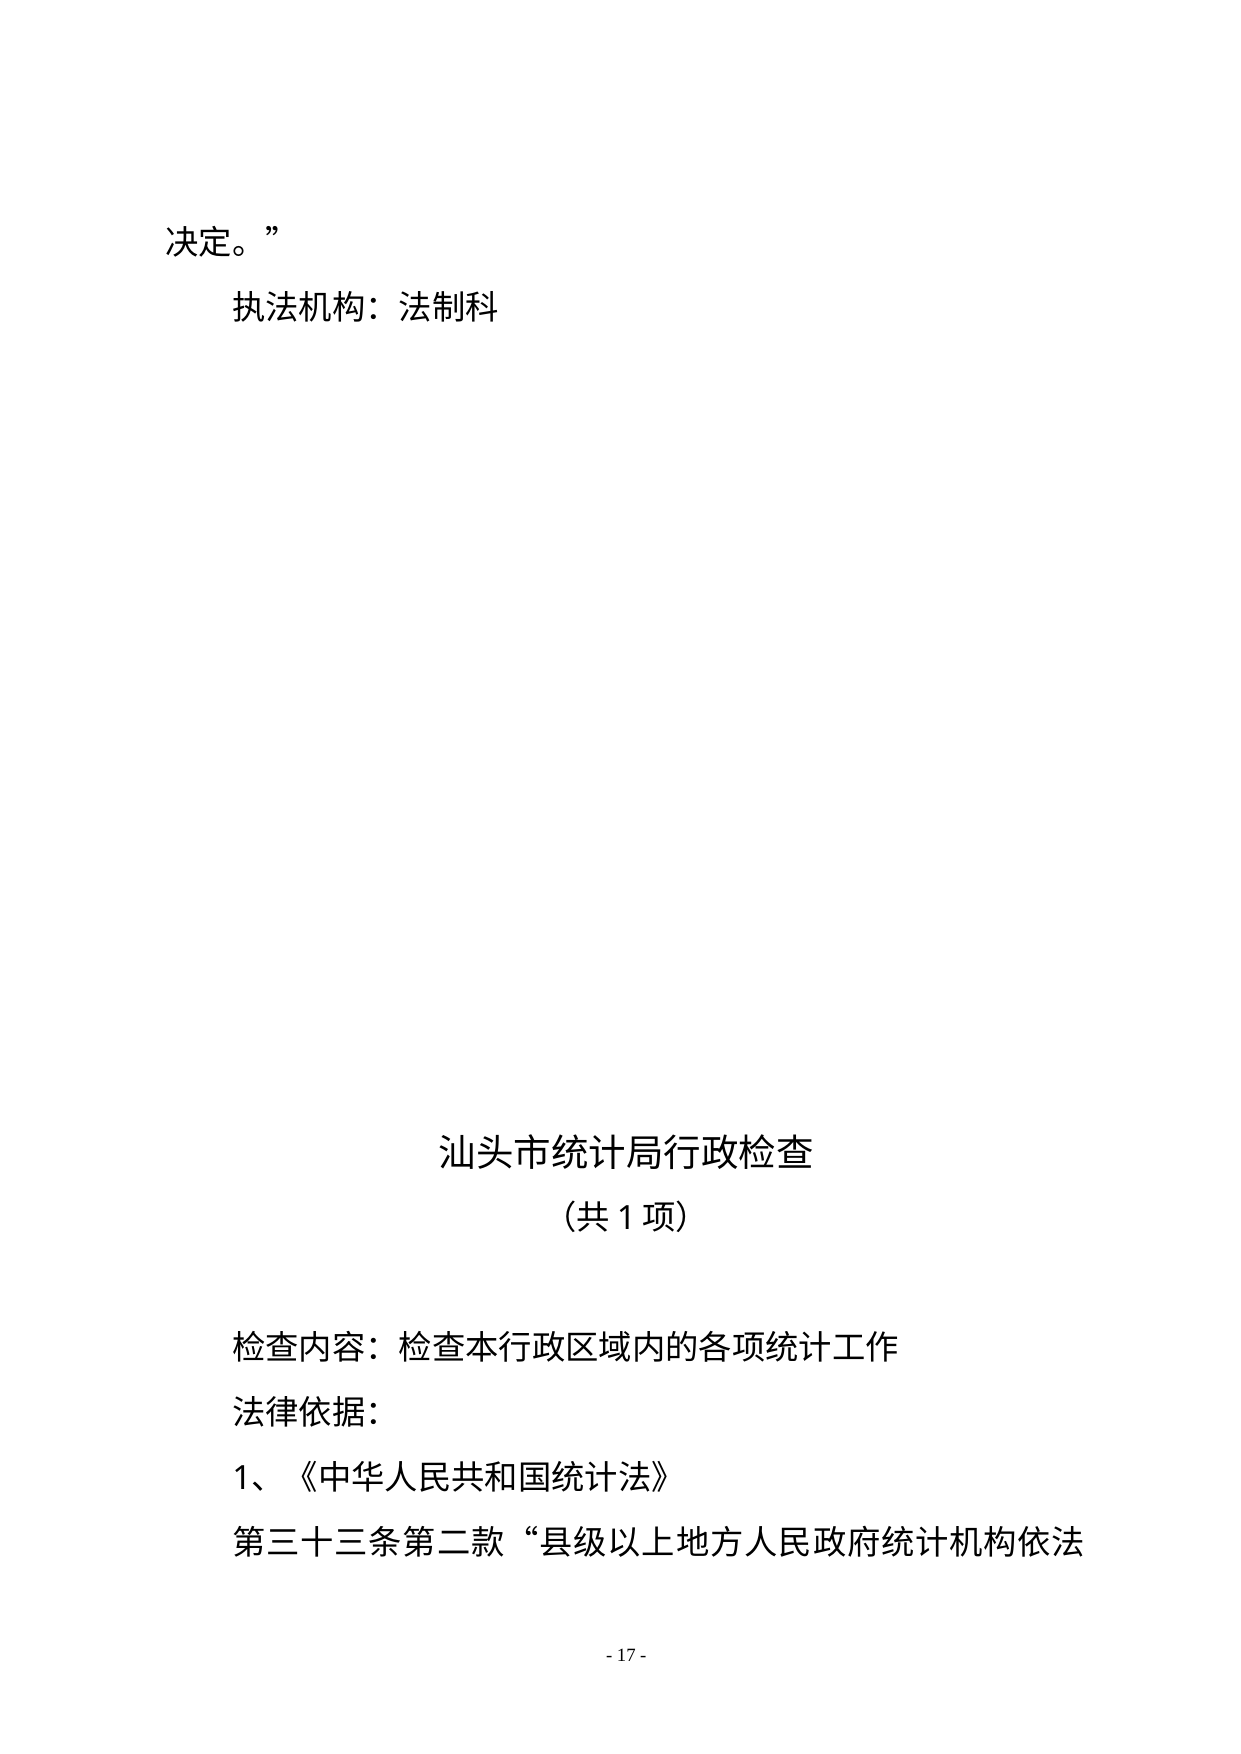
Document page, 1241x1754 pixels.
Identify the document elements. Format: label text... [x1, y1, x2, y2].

text 1、《中华人民共和国统计法》 [165, 1443, 1087, 1508]
text 检查内容：检查本行政区域内的各项统计工作 [165, 1313, 1087, 1378]
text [165, 208, 1087, 273]
text 法律依据： [165, 1378, 1087, 1443]
text （共1项） [165, 1183, 1087, 1248]
text 执法机构：法制科 [165, 273, 1087, 338]
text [165, 1508, 1087, 1573]
text 汕头市统计局行政检查 [165, 1118, 1087, 1183]
